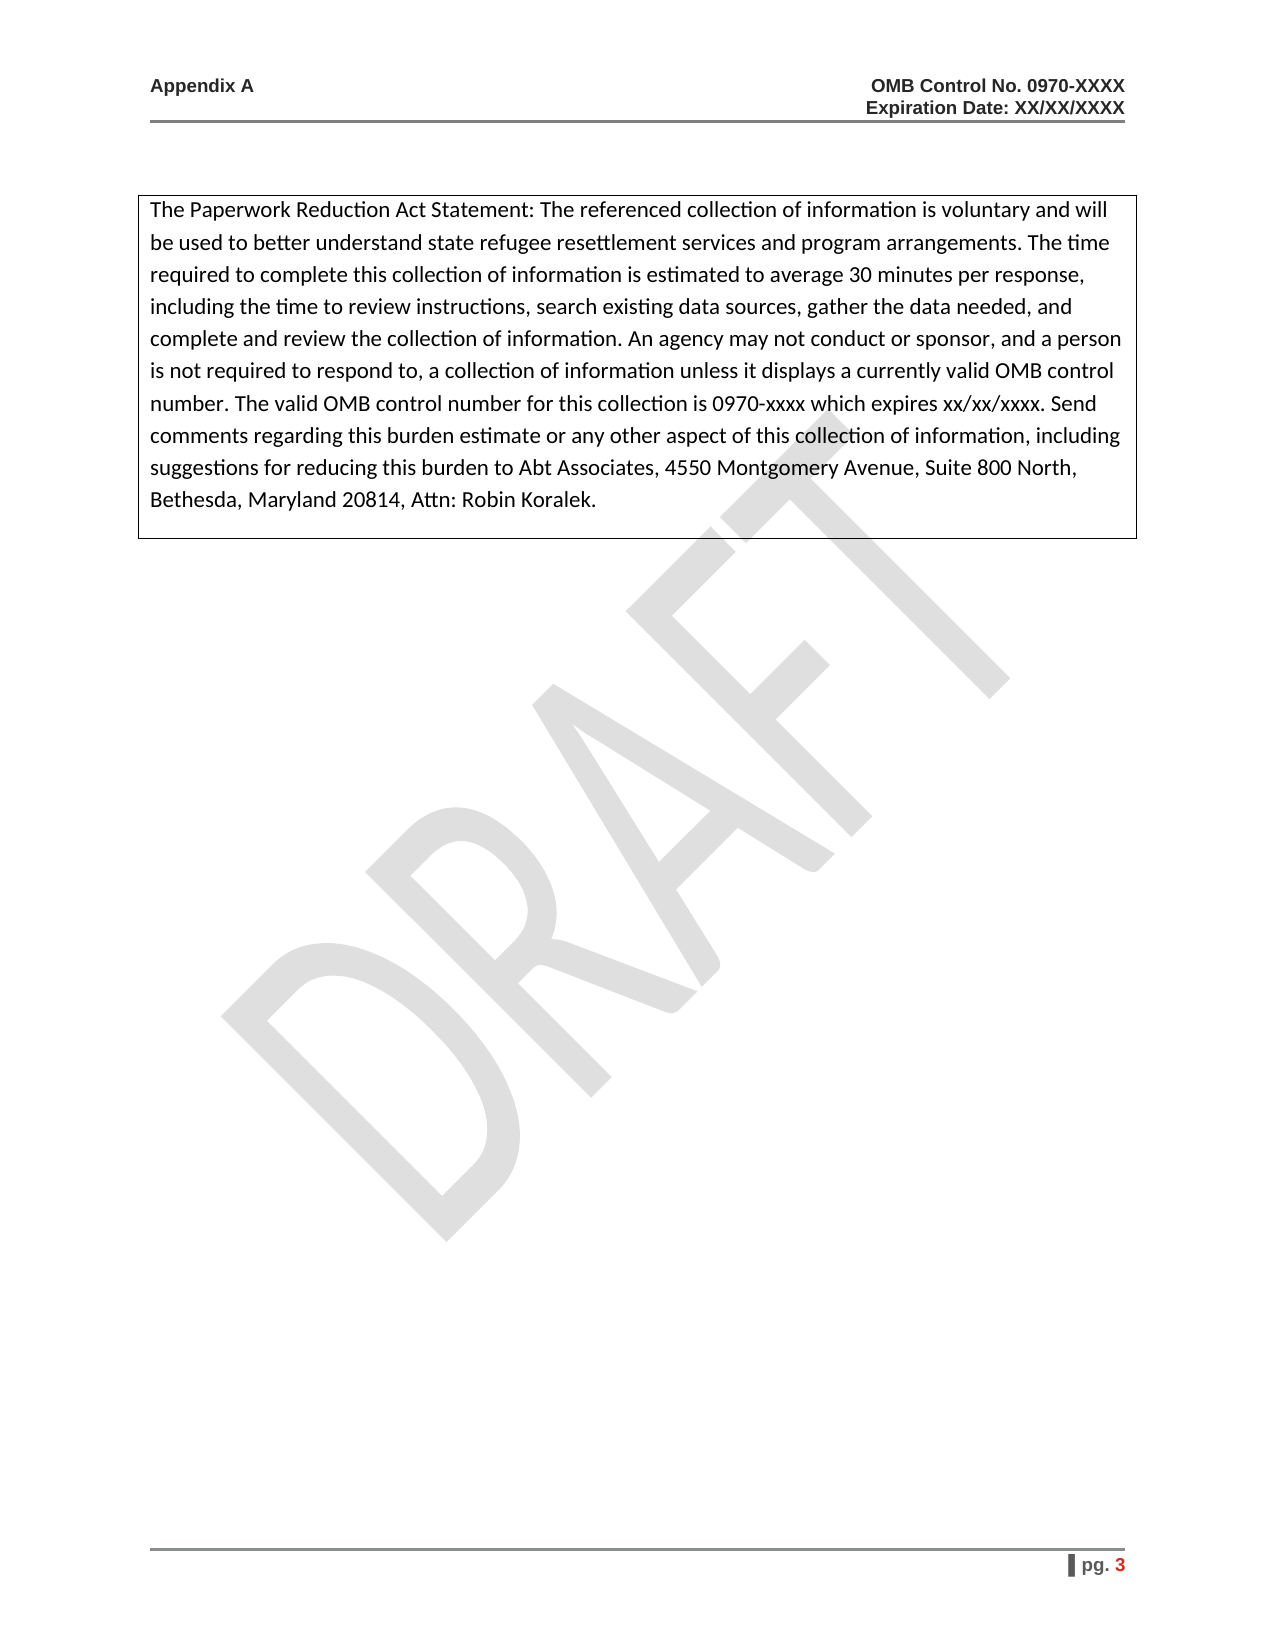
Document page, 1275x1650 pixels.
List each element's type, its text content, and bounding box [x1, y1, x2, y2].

table_header The Paperwork Reduction Act Statement: The referenced collection of information is voluntary and will be used to better understand state refugee resettlement services and program arrangements. The time required to complete this collection of information is estimated to average 30 minutes per response, including the time to review instructions, search existing data sources, gather the data needed, and complete and review the collection of information. An agency may not conduct or sponsor, and a person is not required to respond to, a collection of information unless it displays a currently valid OMB control number. The valid OMB control number for this collection is 0970-xxxx which expires xx/xx/xxxx. Send comments regarding this burden estimate or any other aspect of this collection of information, including suggestions for reducing this burden to Abt Associates, 4550 Montgomery Avenue, Suite 800 North, Bethesda, Maryland 20814, Attn: Robin Koralek. [139, 196, 1136, 538]
